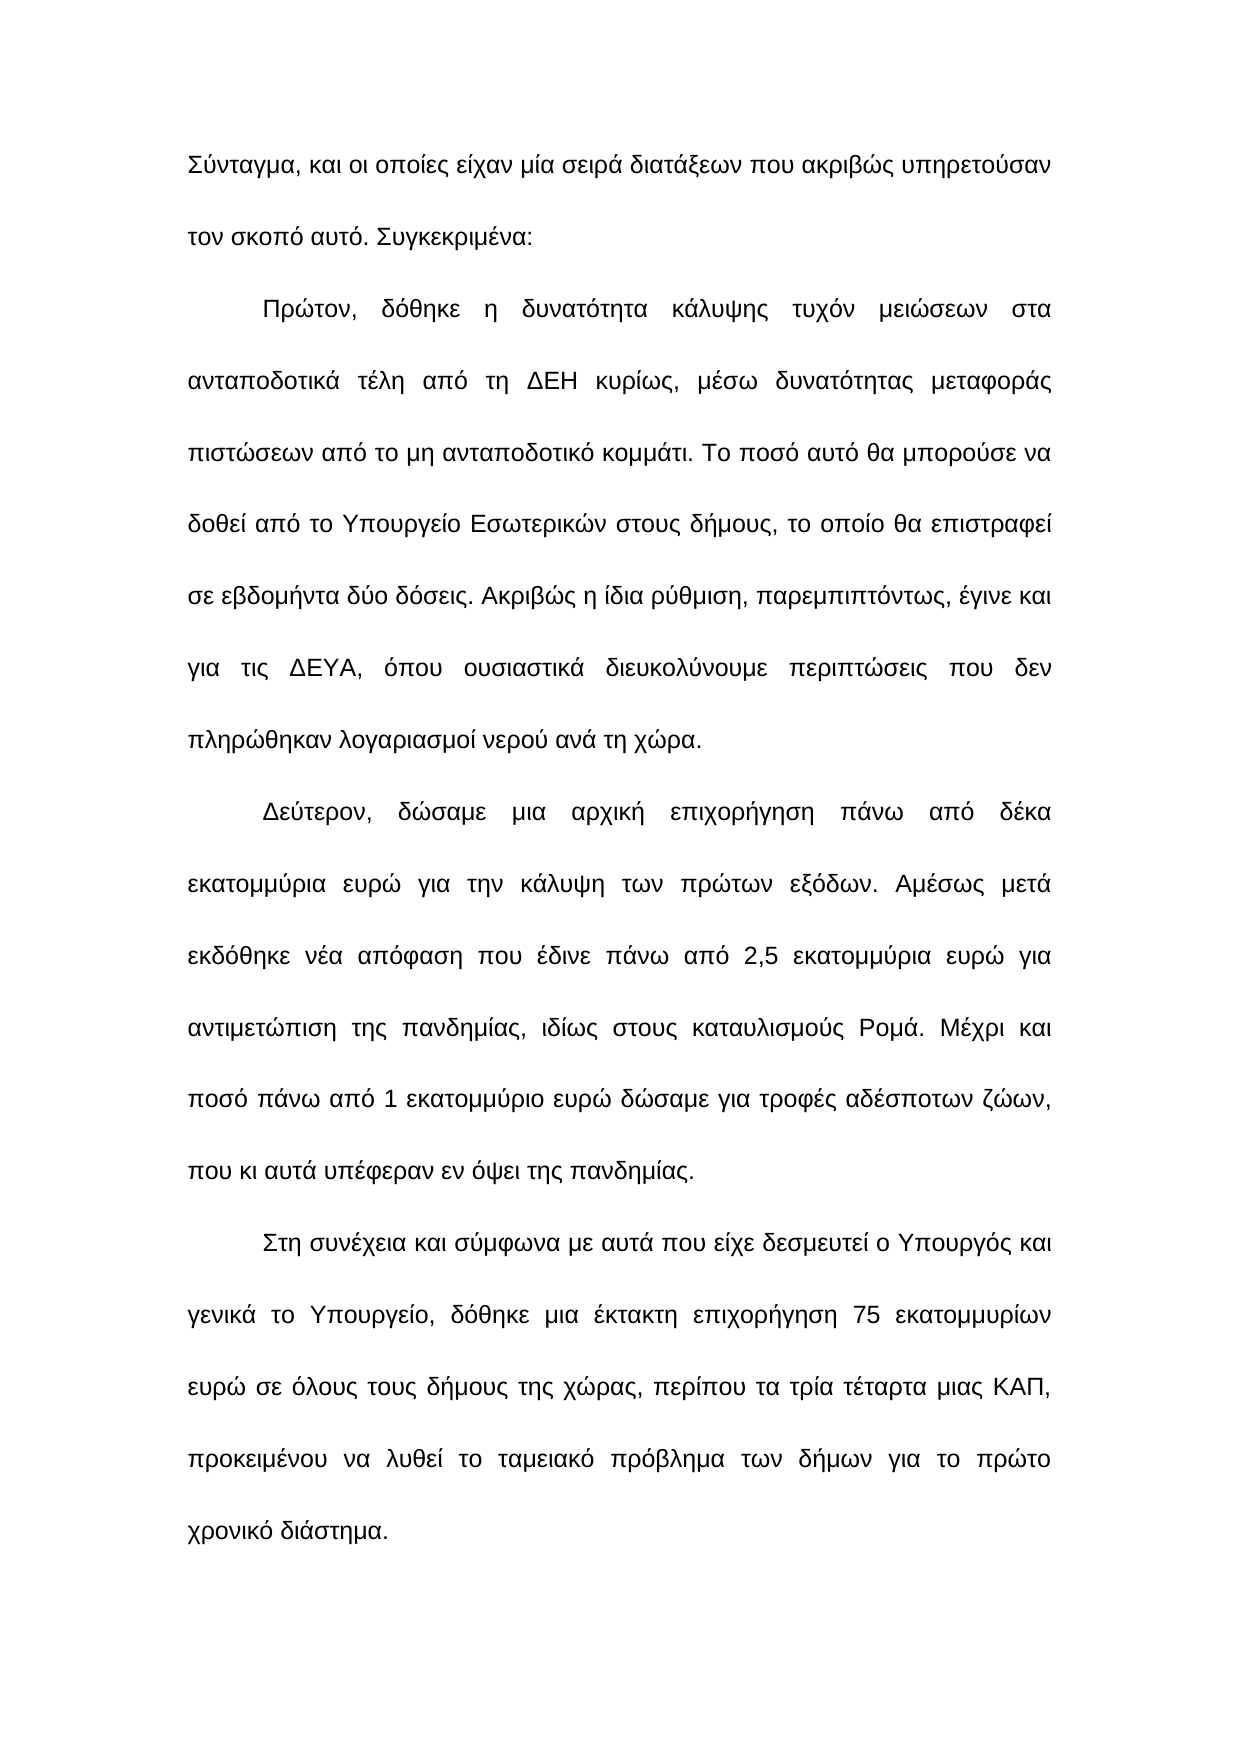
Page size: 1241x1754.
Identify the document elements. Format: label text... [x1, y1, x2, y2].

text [187, 150, 1053, 251]
text Στη συνέχεια και σύμφωνα με αυτά που είχε δεσμευτεί ο Υπουργός και γενικά το Υπουργείο, δόθηκε μια έκτακτη επιχορήγηση 75 εκατομμυρίων ευρώ σε όλους τους δήμους της χώρας, περίπου τα τρία τέταρτα μιας ΚΑΠ, προκειμένου να λυθεί το ταμειακό πρόβλημα των δήμων για το πρώτο χρονικό διάστημα. [187, 1228, 1053, 1544]
text Πρώτον, δόθηκε η δυνατότητα κάλυψης τυχόν μειώσεων στα ανταποδοτικά τέλη από τη ΔΕΗ κυρίως, μέσω δυνατότητας μεταφοράς πιστώσεων από το μη ανταποδοτικό κομμάτι. Το ποσό αυτό θα μπορούσε να δοθεί από το Υπουργείο Εσωτερικών στους δήμους, το οποίο θα επιστραφεί σε εβδομήντα δύο δόσεις. Ακριβώς η ίδια ρύθμιση, παρεμπιπτόντως, έγινε και για τις ΔΕΥΑ, όπου ουσιαστικά διευκολύνουμε περιπτώσεις που δεν πληρώθηκαν λογαριασμοί νερού ανά τη χώρα. [187, 294, 1053, 754]
text Δεύτερον, δώσαμε μια αρχική επιχορήγηση πάνω από δέκα εκατομμύρια ευρώ για την κάλυψη των πρώτων εξόδων. Αμέσως μετά εκδόθηκε νέα απόφαση που έδινε πάνω από 2,5 εκατομμύρια ευρώ για αντιμετώπιση της πανδημίας, ιδίως στους καταυλισμούς Ρομά. Μέχρι και ποσό πάνω από 1 εκατομμύριο ευρώ δώσαμε για τροφές αδέσποτων ζώων, που κι αυτά υπέφεραν εν όψει της πανδημίας. [187, 797, 1053, 1185]
